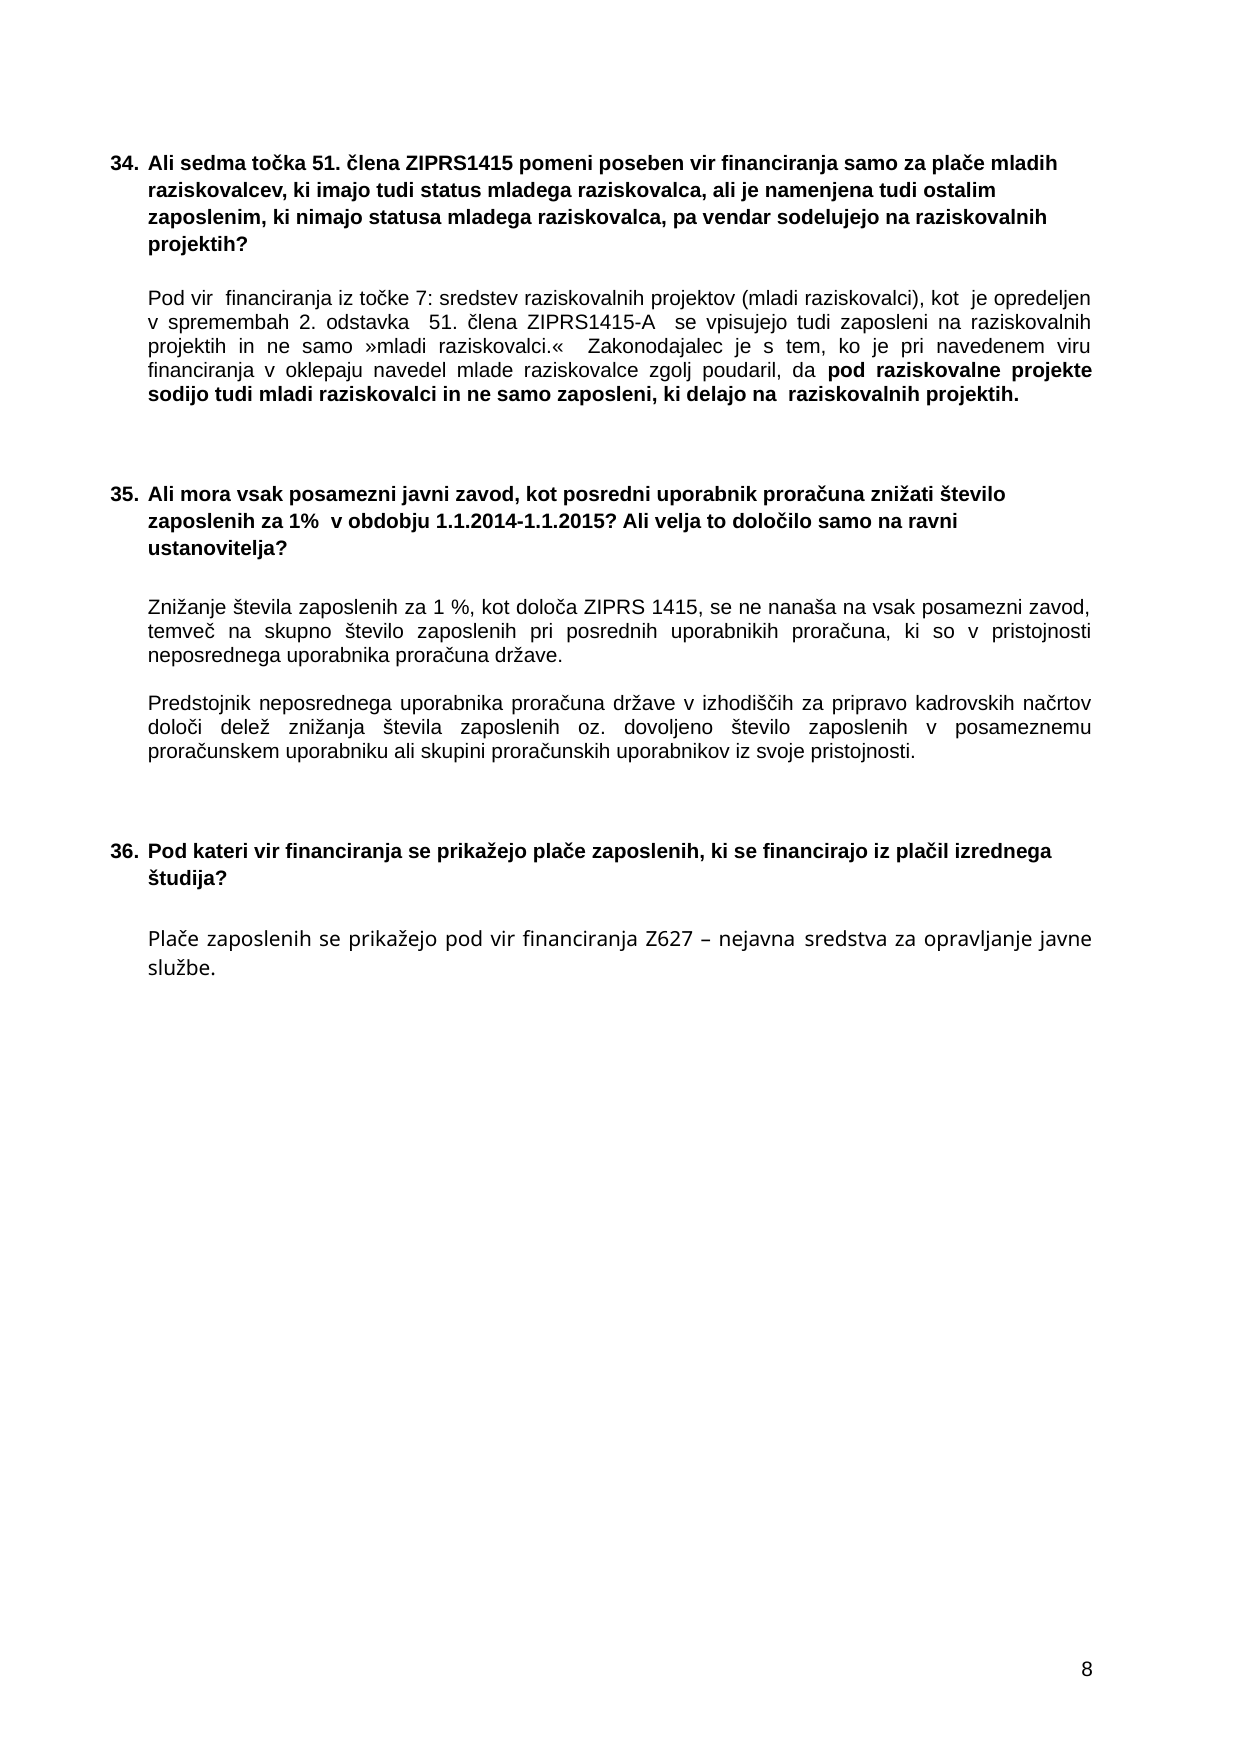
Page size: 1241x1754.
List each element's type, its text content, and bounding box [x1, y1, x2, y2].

subtitle Ali sedma točka 51. člena ZIPRS1415 pomeni poseben vir financiranja samo za plače mladih raziskovalcev, ki imajo tudi status mladega raziskovalca, ali je namenjena tudi ostalim zaposlenim, ki nimajo statusa mladega raziskovalca, pa vendar sodelujejo na raziskovalnih projektih? [110, 148, 1093, 256]
text Plače zaposlenih se prikažejo pod vir financiranja Z627 – nejavna sredstva za opravljanje javne službe. [148, 924, 1093, 981]
subtitle Ali mora vsak posamezni javni zavod, kot posredni uporabnik proračuna znižati število zaposlenih za 1% v obdobju 1.1.2014-1.1.2015? Ali velja to določilo samo na ravni ustanovitelja? [110, 479, 1093, 560]
text Pod vir financiranja iz točke 7: sredstev raziskovalnih projektov (mladi raziskovalci), kot je opredeljen v spremembah 2. odstavka 51. člena ZIPRS1415-A se vpisujejo tudi zaposleni na raziskovalnih projektih in ne samo »mladi raziskovalci.« Zakonodajalec je s tem, ko je pri navedenem viru financiranja v oklepaju navedel mlade raziskovalce zgolj poudaril, da pod raziskovalne projekte sodijo tudi mladi raziskovalci in ne samo zaposleni, ki delajo na raziskovalnih projektih. [148, 286, 1093, 406]
subtitle Pod kateri vir financiranja se prikažejo plače zaposlenih, ki se financirajo iz plačil izrednega študija? [110, 836, 1093, 890]
text Predstojnik neposrednega uporabnika proračuna države v izhodiščih za pripravo kadrovskih načrtov določi delež znižanja števila zaposlenih oz. dovoljeno število zaposlenih v posameznemu proračunskem uporabniku ali skupini proračunskih uporabnikov iz svoje pristojnosti. [148, 691, 1093, 763]
text Znižanje števila zaposlenih za 1 %, kot določa ZIPRS 1415, se ne nanaša na vsak posamezni zavod, temveč na skupno število zaposlenih pri posrednih uporabnikih proračuna, ki so v pristojnosti neposrednega uporabnika proračuna države. [148, 595, 1093, 667]
